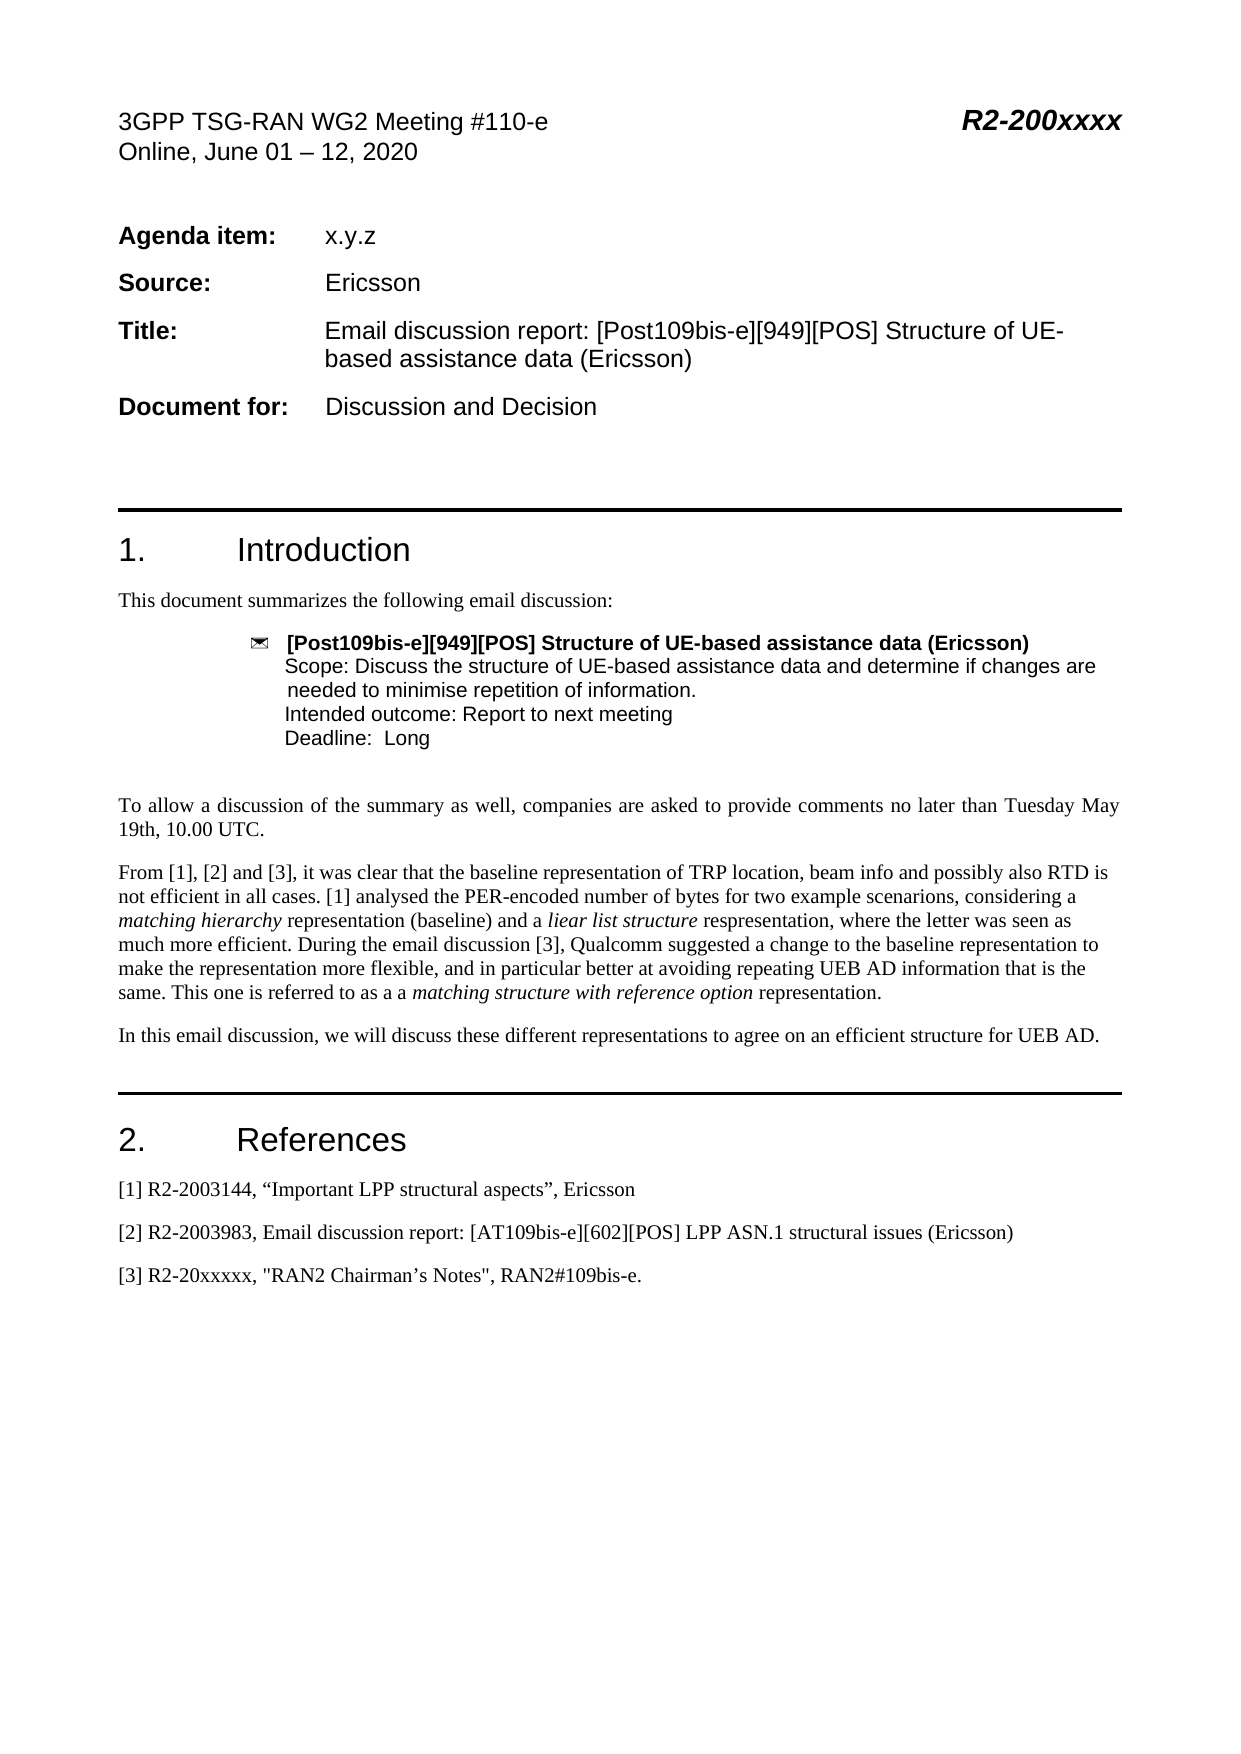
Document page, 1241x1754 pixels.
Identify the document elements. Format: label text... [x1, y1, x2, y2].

text Agenda item: x.y.z [118, 221, 1122, 249]
list [Post109bis-e][949][POS] Structure of UE-based assistance data (Ericsson) [249, 630, 1122, 654]
text [1] R2-2003144, “Important LPP structural aspects”, Ericsson [118, 1177, 1122, 1201]
subtitle 2. References [118, 1120, 1122, 1158]
text This document summarizes the following email discussion: [118, 587, 1122, 612]
text Source: Ericsson [118, 268, 1122, 297]
text [3] R2-20xxxxx, "RAN2 Chairman’s Notes", RAN2#109bis-e. [118, 1263, 1122, 1287]
text From [1], [2] and [3], it was clear that the baseline representation of TRP location, beam info and possibly also RTD is not efficient in all cases. [1] analysed the PER-encoded number of bytes for two example scenarions, considering a matching hierarchy representation (baseline) and a liear list structure respresentation, where the letter was seen as much more efficient. During the email discussion [3], Qualcomm suggested a change to the baseline representation to make the representation more flexible, and in particular better at avoiding repeating UEB AD information that is the same. This one is referred to as a a matching structure with reference option representation. [118, 860, 1122, 1004]
text Scope: Discuss the structure of UE-based assistance data and determine if changes are needed to minimise repetition of information. [249, 654, 1122, 702]
text Deadline: Long [249, 726, 1122, 750]
text [2] R2-2003983, Email discussion report: [AT109bis-e][602][POS] LPP ASN.1 structural issues (Ericsson) [118, 1220, 1122, 1244]
text 3GPP TSG-RAN WG2 Meeting #110-e R2-200xxxx [118, 103, 1122, 137]
text In this email discussion, we will discuss these different representations to agree on an efficient structure for UEB AD. [118, 1023, 1122, 1047]
text Title: Email discussion report: [Post109bis-e][949][POS] Structure of UE-based assistance data (Ericsson) [118, 316, 1122, 373]
subtitle 1. Introduction [118, 530, 1122, 569]
text Intended outcome: Report to next meeting [249, 702, 1122, 726]
text Document for: Discussion and Decision [118, 392, 1122, 421]
text To allow a discussion of the summary as well, companies are asked to provide comments no later than Tuesday May 19th, 10.00 UTC. [118, 793, 1122, 841]
text Online, June 01 – 12, 2020 [118, 137, 1122, 165]
